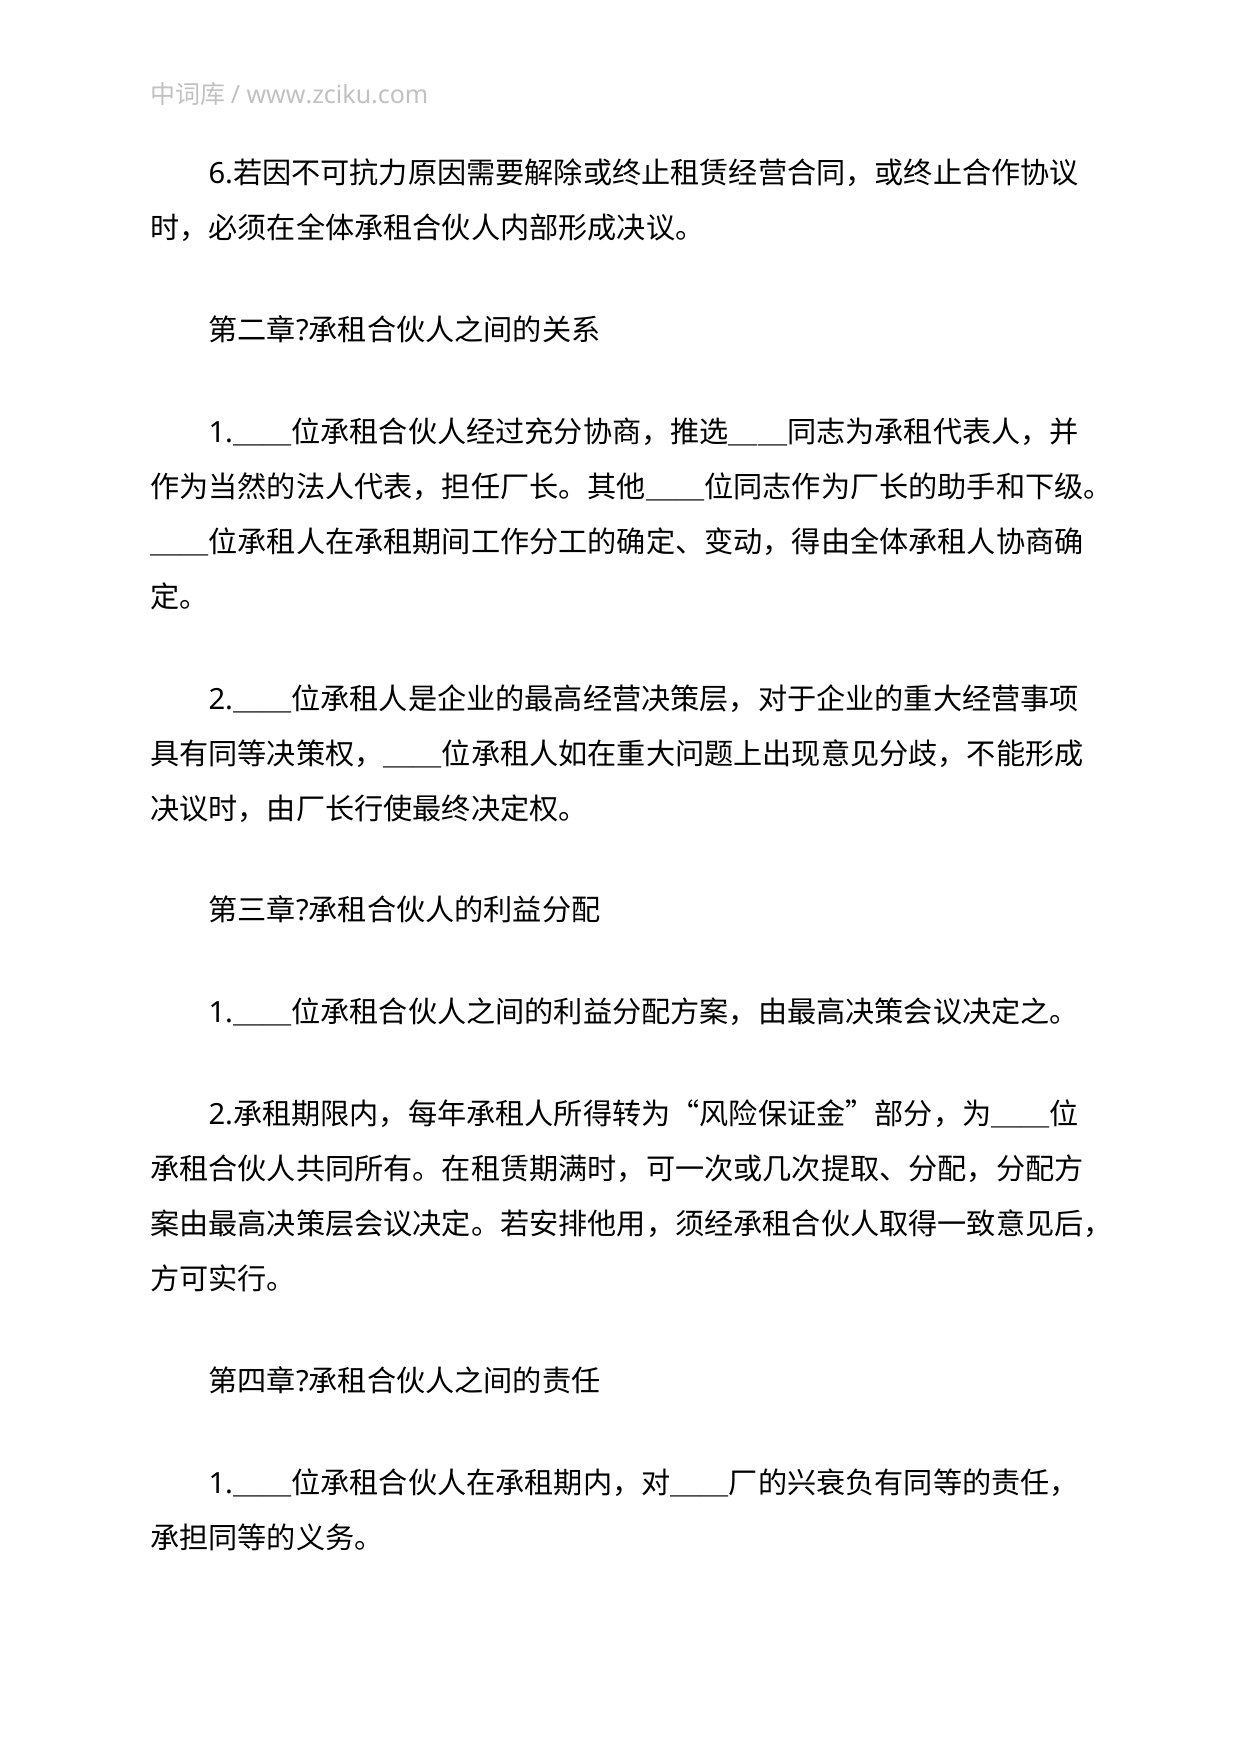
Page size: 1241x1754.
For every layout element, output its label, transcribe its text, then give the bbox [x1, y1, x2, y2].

text 1.＿＿位承租合伙人经过充分协商，推选＿＿同志为承租代表人，并作为当然的法人代表，担任厂长。其他＿＿位同志作为厂长的助手和下级。＿＿位承租人在承租期间工作分工的确定、变动，得由全体承租人协商确定。 [150, 409, 1090, 616]
text 2.＿＿位承租人是企业的最高经营决策层，对于企业的重大经营事项具有同等决策权，＿＿位承租人如在重大问题上出现意见分歧，不能形成决议时，由厂长行使最终决定权。 [150, 675, 1090, 827]
text 第二章?承租合伙人之间的关系 [150, 307, 1090, 349]
text 1.＿＿位承租合伙人在承租期内，对＿＿厂的兴衰负有同等的责任，承担同等的义务。 [150, 1459, 1090, 1557]
text 第三章?承租合伙人的利益分配 [150, 887, 1090, 929]
text 2.承租期限内，每年承租人所得转为“风险保证金”部分，为＿＿位承租合伙人共同所有。在租赁期满时，可一次或几次提取、分配，分配方案由最高决策层会议决定。若安排他用，须经承租合伙人取得一致意见后，方可实行。 [150, 1091, 1090, 1298]
text 第四章?承租合伙人之间的责任 [150, 1357, 1090, 1400]
text 6.若因不可抗力原因需要解除或终止租赁经营合同，或终止合作协议时，必须在全体承租合伙人内部形成决议。 [150, 150, 1090, 247]
text 1.＿＿位承租合伙人之间的利益分配方案，由最高决策会议决定之。 [150, 989, 1090, 1031]
